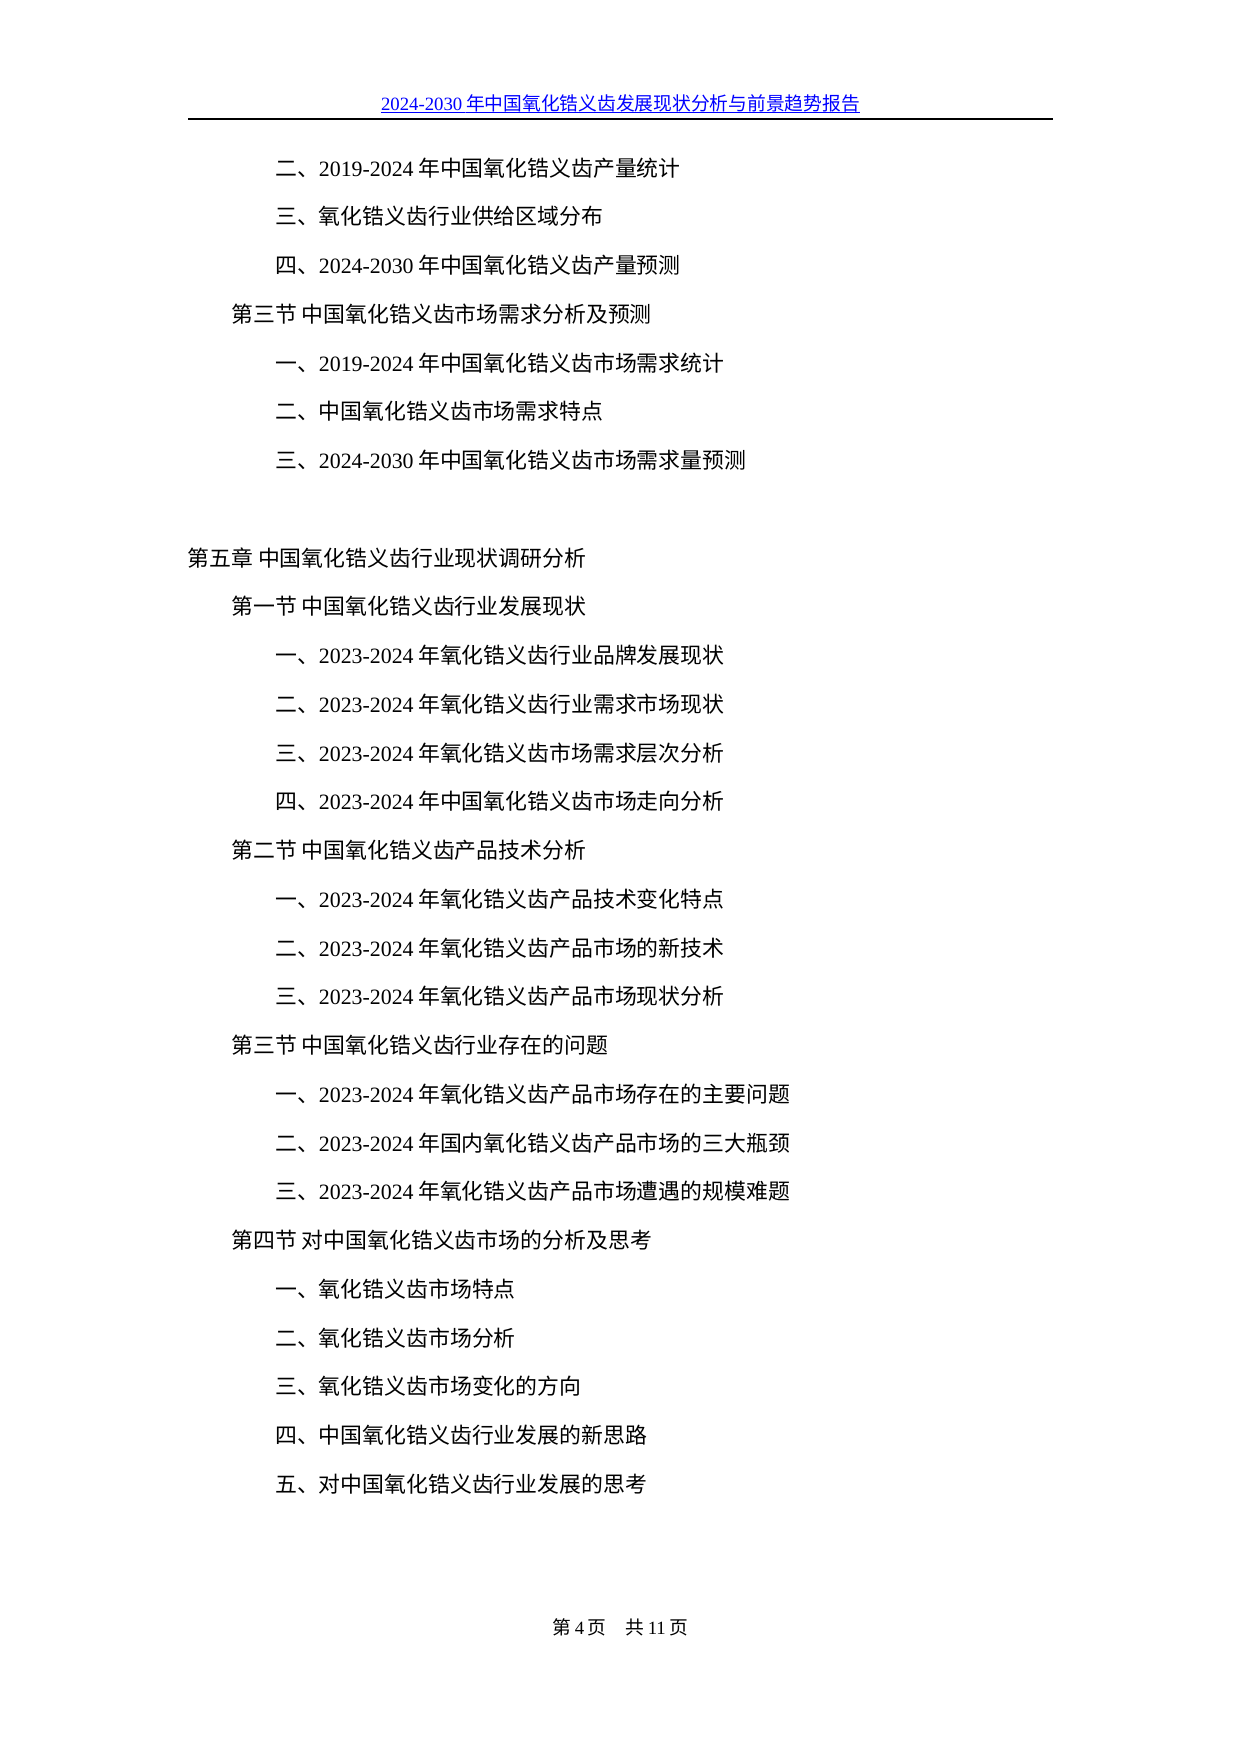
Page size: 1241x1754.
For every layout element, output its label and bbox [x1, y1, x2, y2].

text [187, 150, 1053, 1499]
